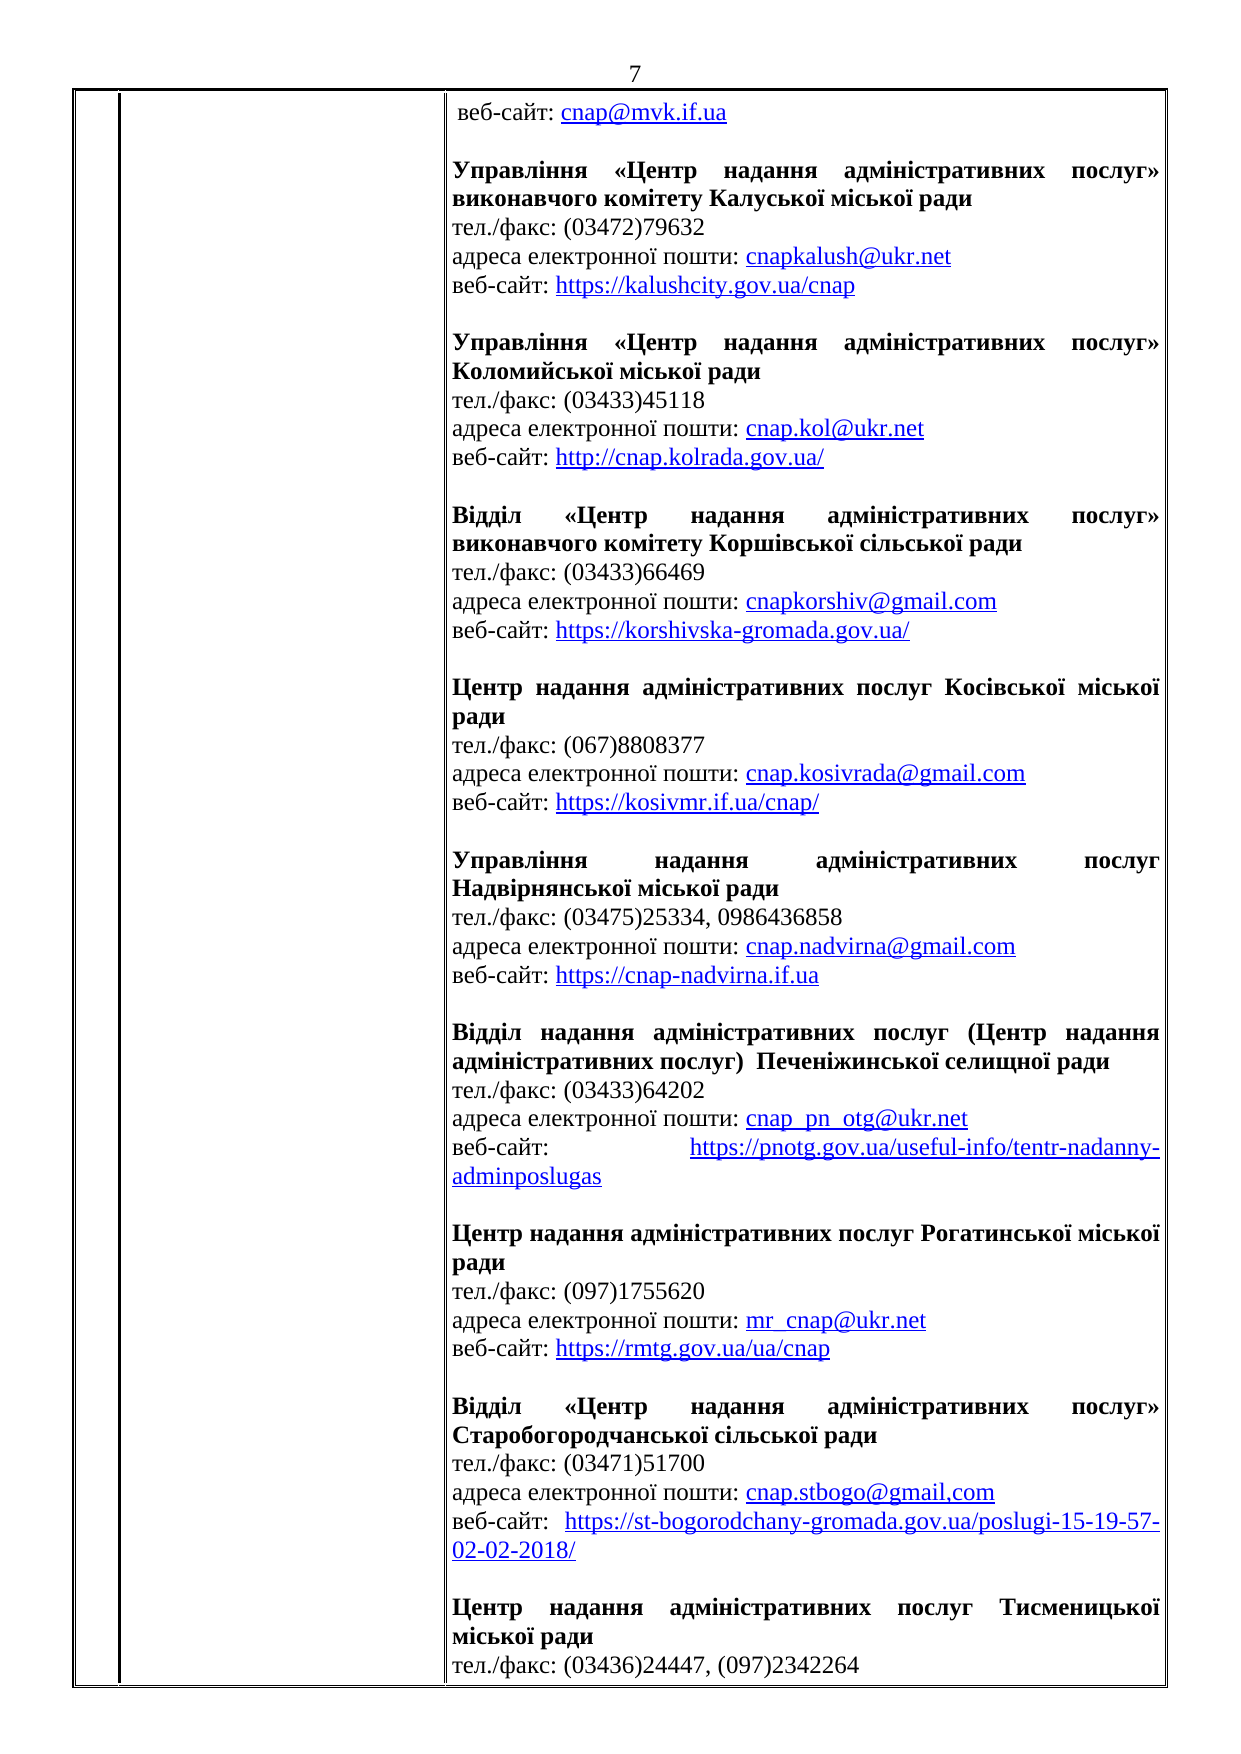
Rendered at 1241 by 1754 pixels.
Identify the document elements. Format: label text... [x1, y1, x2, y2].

table_cell 3 [76, 90, 119, 1685]
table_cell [119, 91, 446, 1685]
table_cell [446, 91, 1165, 1685]
